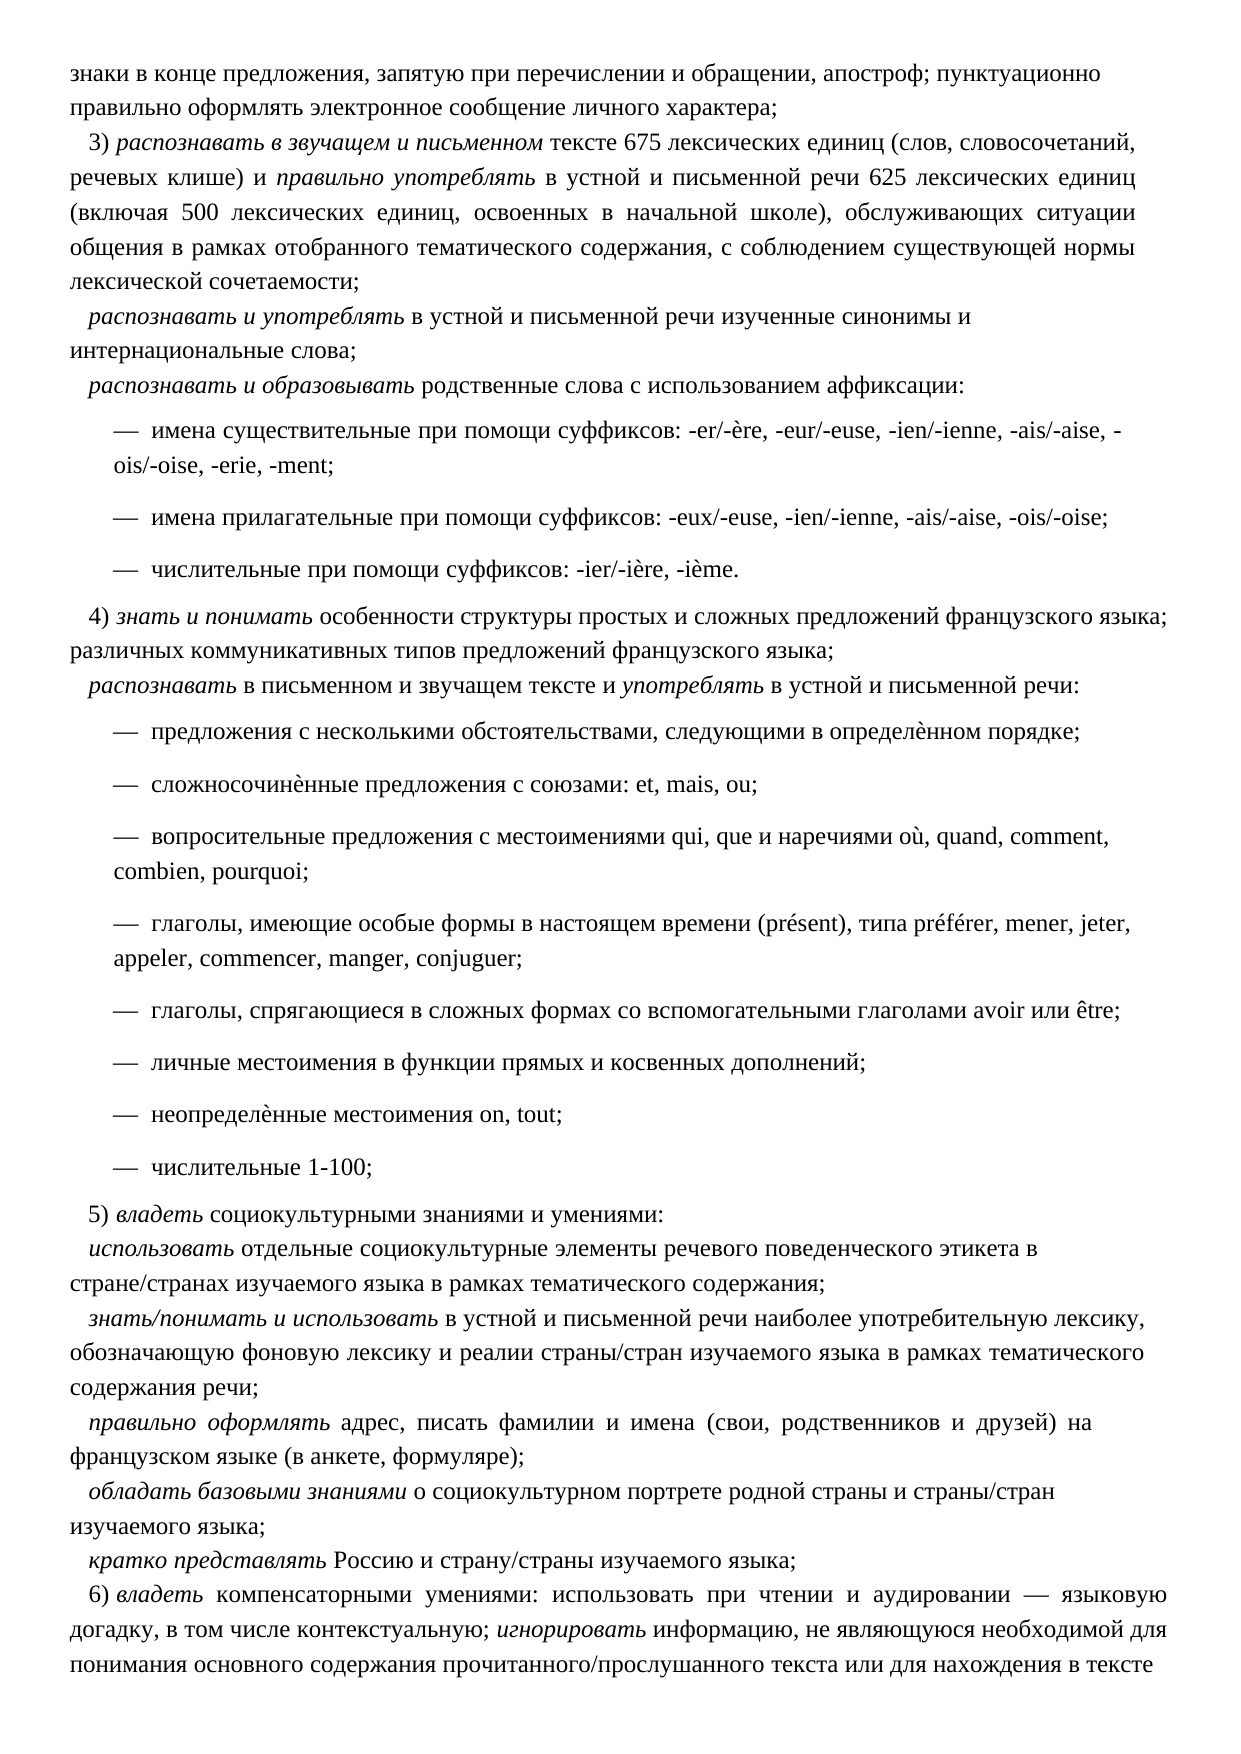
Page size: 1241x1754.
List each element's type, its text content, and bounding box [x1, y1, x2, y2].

text использовать отдельные социокультурные элементы речевого поведенческого этикета в стране/странах изучаемого языка в рамках тематического содержания; [69, 1233, 1039, 1297]
list владеть социокультурными знаниями и умениями: [88, 1199, 1196, 1227]
text знать/понимать и использовать в устной и письменной речи наиболее употребительную лексику, обозначающую фоновую лексику и реалии страны/стран изучаемого языка в рамках тематического содержания речи; [69, 1303, 1146, 1401]
text распознавать в письменном и звучащем тексте и употреблять в устной и письменной речи: [88, 670, 1196, 699]
list глаголы, спрягающиеся в сложных формах со вспомогательными глаголами avoir или être; [113, 995, 1196, 1023]
list числительные при помощи суффиксов: -ier/-ière, -ième. [113, 554, 1196, 583]
list предложения с несколькими обстоятельствами, следующими в определѐнном порядке; [113, 716, 1196, 745]
list владеть компенсаторными умениями: использовать при чтении и аудировании — языковую догадку, в том числе контекстуальную; игнорировать информацию, не являющуюся необходимой для понимания основного содержания прочитанного/прослушанного текста или для нахождения в тексте [69, 1579, 1167, 1677]
list сложносочинѐнные предложения с союзами: et, mais, ou; [113, 769, 1196, 797]
list вопросительные предложения с местоимениями qui, que и наречиями où, quand, comment, combien, pourquoi; [113, 821, 1110, 885]
text распознавать и образовывать родственные слова с использованием аффиксации: [88, 370, 1196, 399]
text правильно оформлять адрес, писать фамилии и имена (свои, родственников и друзей) на французском языке (в анкете, формуляре); [69, 1407, 1196, 1470]
list личные местоимения в функции прямых и косвенных дополнений; [113, 1047, 1196, 1076]
text обладать базовыми знаниями о социокультурном портрете родной страны и страны/стран изучаемого языка; [69, 1476, 1058, 1539]
list неопределѐнные местоимения on, tout; [113, 1099, 1196, 1128]
text знаки в конце предложения, запятую при перечислении и обращении, апостроф; пунктуационно правильно оформлять электронное сообщение личного характера; [69, 58, 1102, 121]
list имена существительные при помощи суффиксов: -er/-ère, -eur/-euse, -ien/-ienne, -ais/-aise, - ois/-oise, -erie, -ment; [113, 416, 1123, 479]
list знать и понимать особенности структуры простых и сложных предложений французского языка; различных коммуникативных типов предложений французского языка; [69, 601, 1168, 664]
text кратко представлять Россию и страну/страны изучаемого языка; [88, 1545, 1196, 1574]
text распознавать и употреблять в устной и письменной речи изученные синонимы и интернациональные слова; [69, 301, 972, 364]
list имена прилагательные при помощи суффиксов: -eux/-euse, -ien/-ienne, -ais/-aise, -ois/-oise; [113, 502, 1196, 531]
list числительные 1-100; [113, 1152, 1196, 1181]
list глаголы, имеющие особые формы в настоящем времени (présent), типа préférer, mener, jeter, appeler, commencer, manger, conjuguer; [113, 908, 1132, 971]
list распознавать в звучащем и письменном тексте 675 лексических единиц (слов, словосочетаний, речевых клише) и правильно употреблять в устной и письменной речи 625 лексических единиц (включая 500 лексических единиц, освоенных в начальной школе), обслуживающих ситуации общения в рамках отобранного тематического содержания, с соблюдением существующей нормы лексической сочетаемости; [69, 127, 1136, 295]
